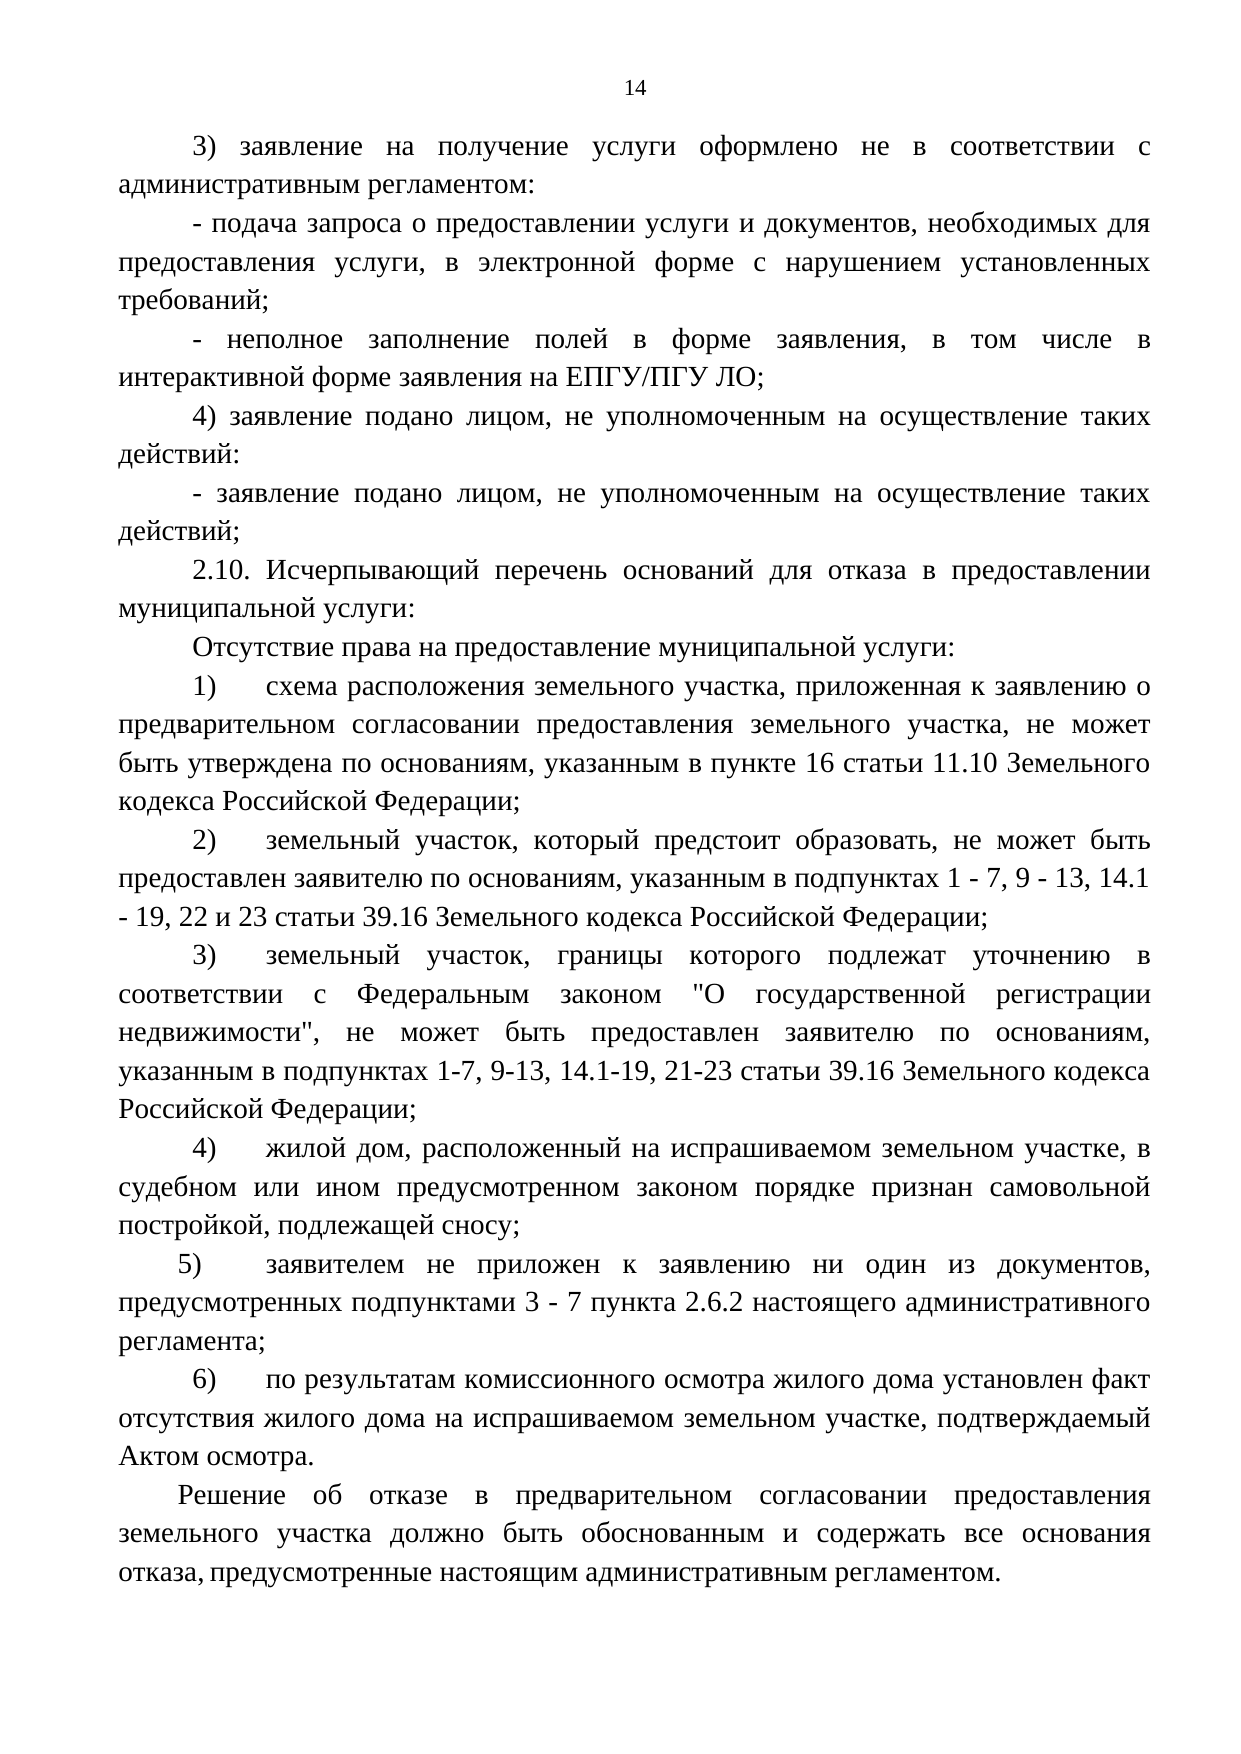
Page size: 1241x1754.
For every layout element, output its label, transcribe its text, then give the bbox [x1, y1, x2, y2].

list заявителем не приложен к заявлению ни один из документов, предусмотренных подпунктами 3 - 7 пункта 2.6.2 настоящего административного регламента; [118, 1246, 1152, 1356]
text 3) заявление на получение услуги оформлено не в соответствии с административным регламентом: [118, 128, 1152, 200]
text - неполное заполнение полей в форме заявления, в том числе в интерактивной форме заявления на ЕПГУ/ПГУ ЛО; [118, 321, 1152, 393]
list земельный участок, который предстоит образовать, не может быть предоставлен заявителю по основаниям, указанным в подпунктах 1 - 7, 9 - 13, 14.1 - 19, 22 и 23 статьи 39.16 Земельного кодекса Российской Федерации; [118, 822, 1152, 932]
text - подача запроса о предоставлении услуги и документов, необходимых для предоставления услуги, в электронной форме с нарушением установленных требований; [118, 205, 1152, 316]
list схема расположения земельного участка, приложенная к заявлению о предварительном согласовании предоставления земельного участка, не может быть утверждена по основаниям, указанным в пункте 16 статьи 11.10 Земельного кодекса Российской Федерации; [118, 668, 1152, 817]
list жилой дом, расположенный на испрашиваемом земельном участке, в судебном или ином предусмотренном законом порядке признан самовольной постройкой, подлежащей сносу; [118, 1130, 1152, 1241]
list Решение об отказе в предварительном согласовании предоставления земельного участка должно быть обоснованным и содержать все основания отказа, предусмотренные настоящим административным регламентом. [118, 1477, 1152, 1588]
list по результатам комиссионного осмотра жилого дома установлен факт отсутствия жилого дома на испрашиваемом земельном участке, подтверждаемый Актом осмотра. [118, 1361, 1152, 1472]
text 2.10. Исчерпывающий перечень оснований для отказа в предоставлении муниципальной услуги: [118, 552, 1152, 624]
list земельный участок, границы которого подлежат уточнению в соответствии с Федеральным законом "О государственной регистрации недвижимости", не может быть предоставлен заявителю по основаниям, указанным в подпунктах 1-7, 9-13, 14.1-19, 21-23 статьи 39.16 Земельного кодекса Российской Федерации; [118, 937, 1152, 1125]
text 4) заявление подано лицом, не уполномоченным на осуществление таких действий: [118, 398, 1152, 470]
text Отсутствие права на предоставление муниципальной услуги: [118, 629, 1152, 663]
text - заявление подано лицом, не уполномоченным на осуществление таких действий; [118, 475, 1152, 547]
